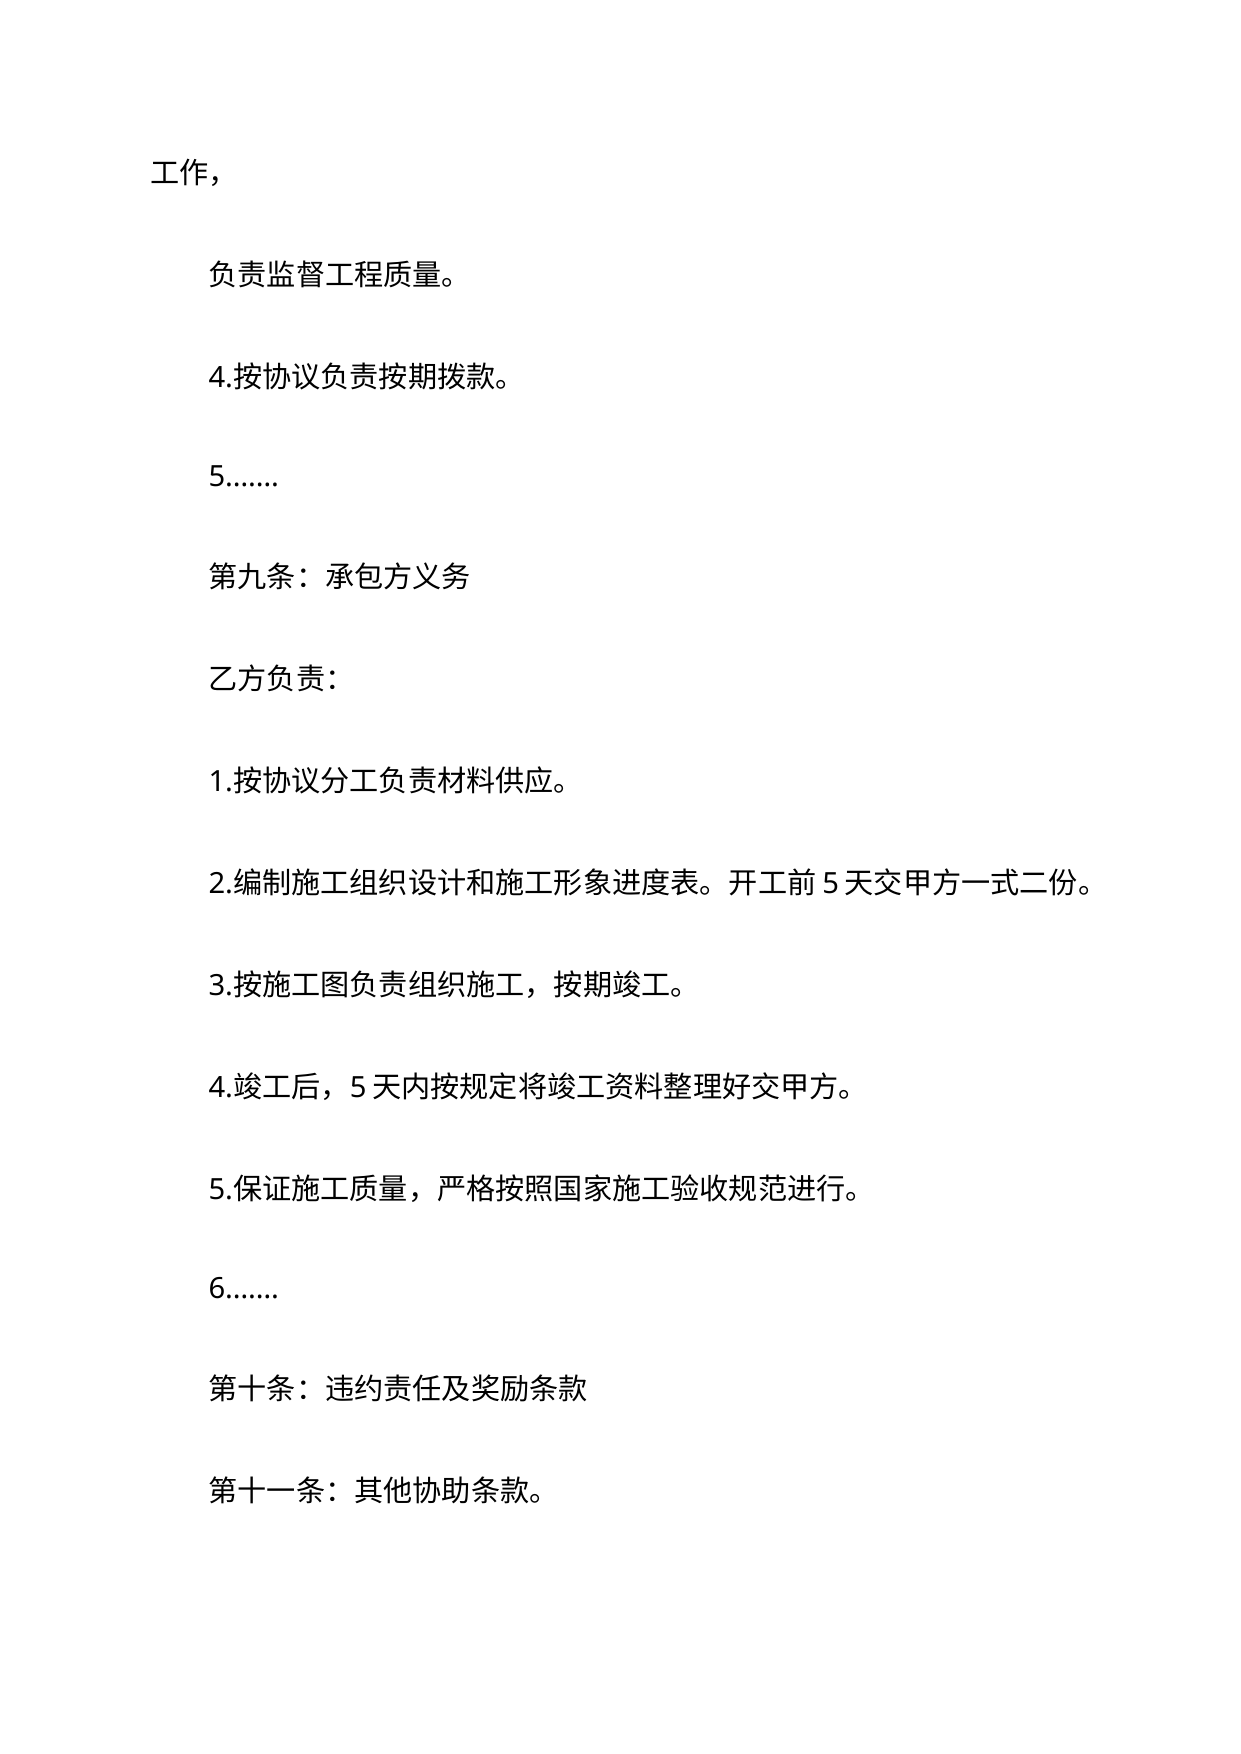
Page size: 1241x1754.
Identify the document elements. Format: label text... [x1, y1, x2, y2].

text 4.竣工后，5天内按规定将竣工资料整理好交甲方。 [150, 1063, 1090, 1106]
text 乙方负责： [150, 656, 1090, 698]
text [150, 150, 1090, 192]
text 第九条：承包方义务 [150, 554, 1090, 596]
text 1.按协议分工负责材料供应。 [150, 757, 1090, 800]
text 负责监督工程质量。 [150, 252, 1090, 294]
text 第十条：违约责任及奖励条款 [150, 1366, 1090, 1408]
text 6.…… [150, 1267, 1090, 1307]
text 4.按协议负责按期拨款。 [150, 353, 1090, 396]
text 5.…… [150, 456, 1090, 495]
text 第十一条：其他协助条款。 [150, 1468, 1090, 1510]
text 3.按施工图负责组织施工，按期竣工。 [150, 961, 1090, 1004]
text 5.保证施工质量，严格按照国家施工验收规范进行。 [150, 1165, 1090, 1208]
text 2.编制施工组织设计和施工形象进度表。开工前5天交甲方一式二份。 [150, 859, 1090, 902]
